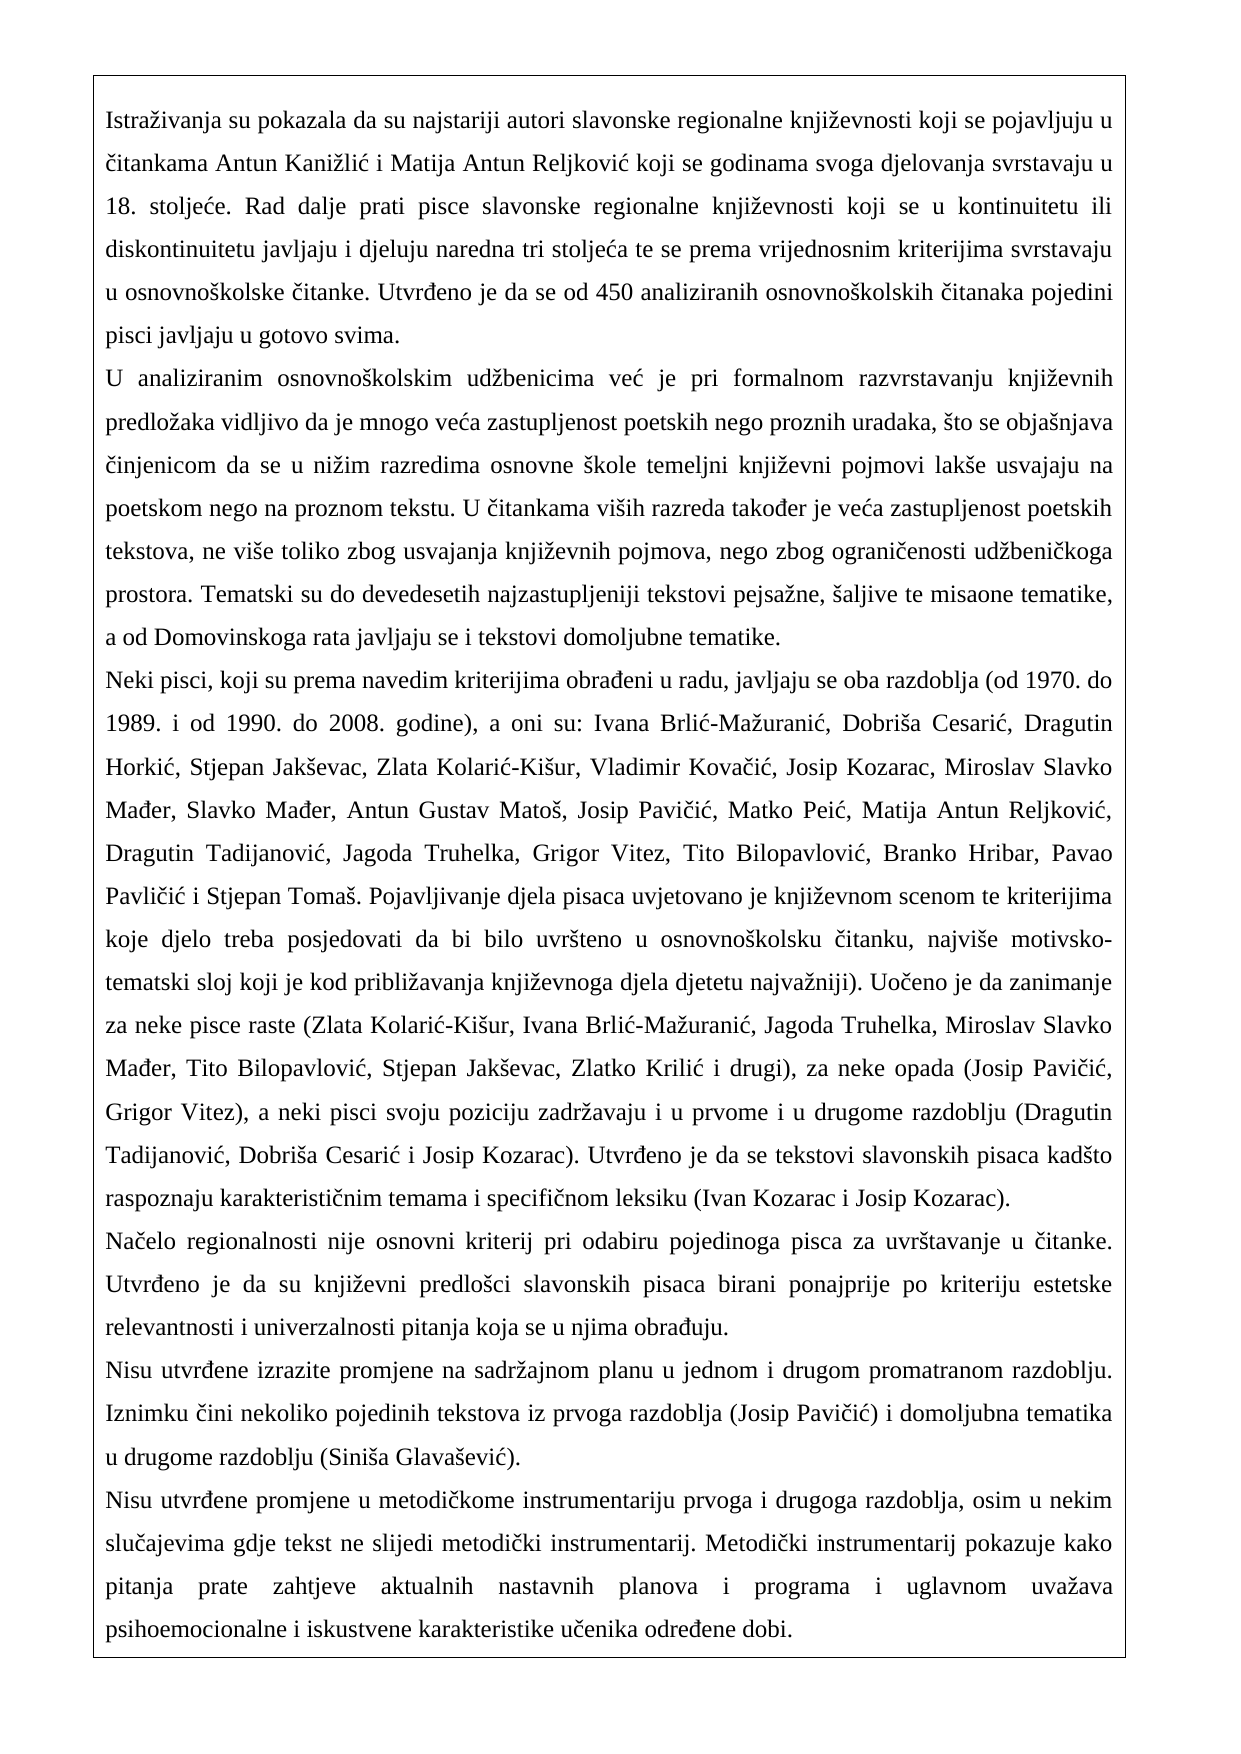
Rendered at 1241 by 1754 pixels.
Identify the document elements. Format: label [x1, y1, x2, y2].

table_cell [94, 76, 1125, 1657]
